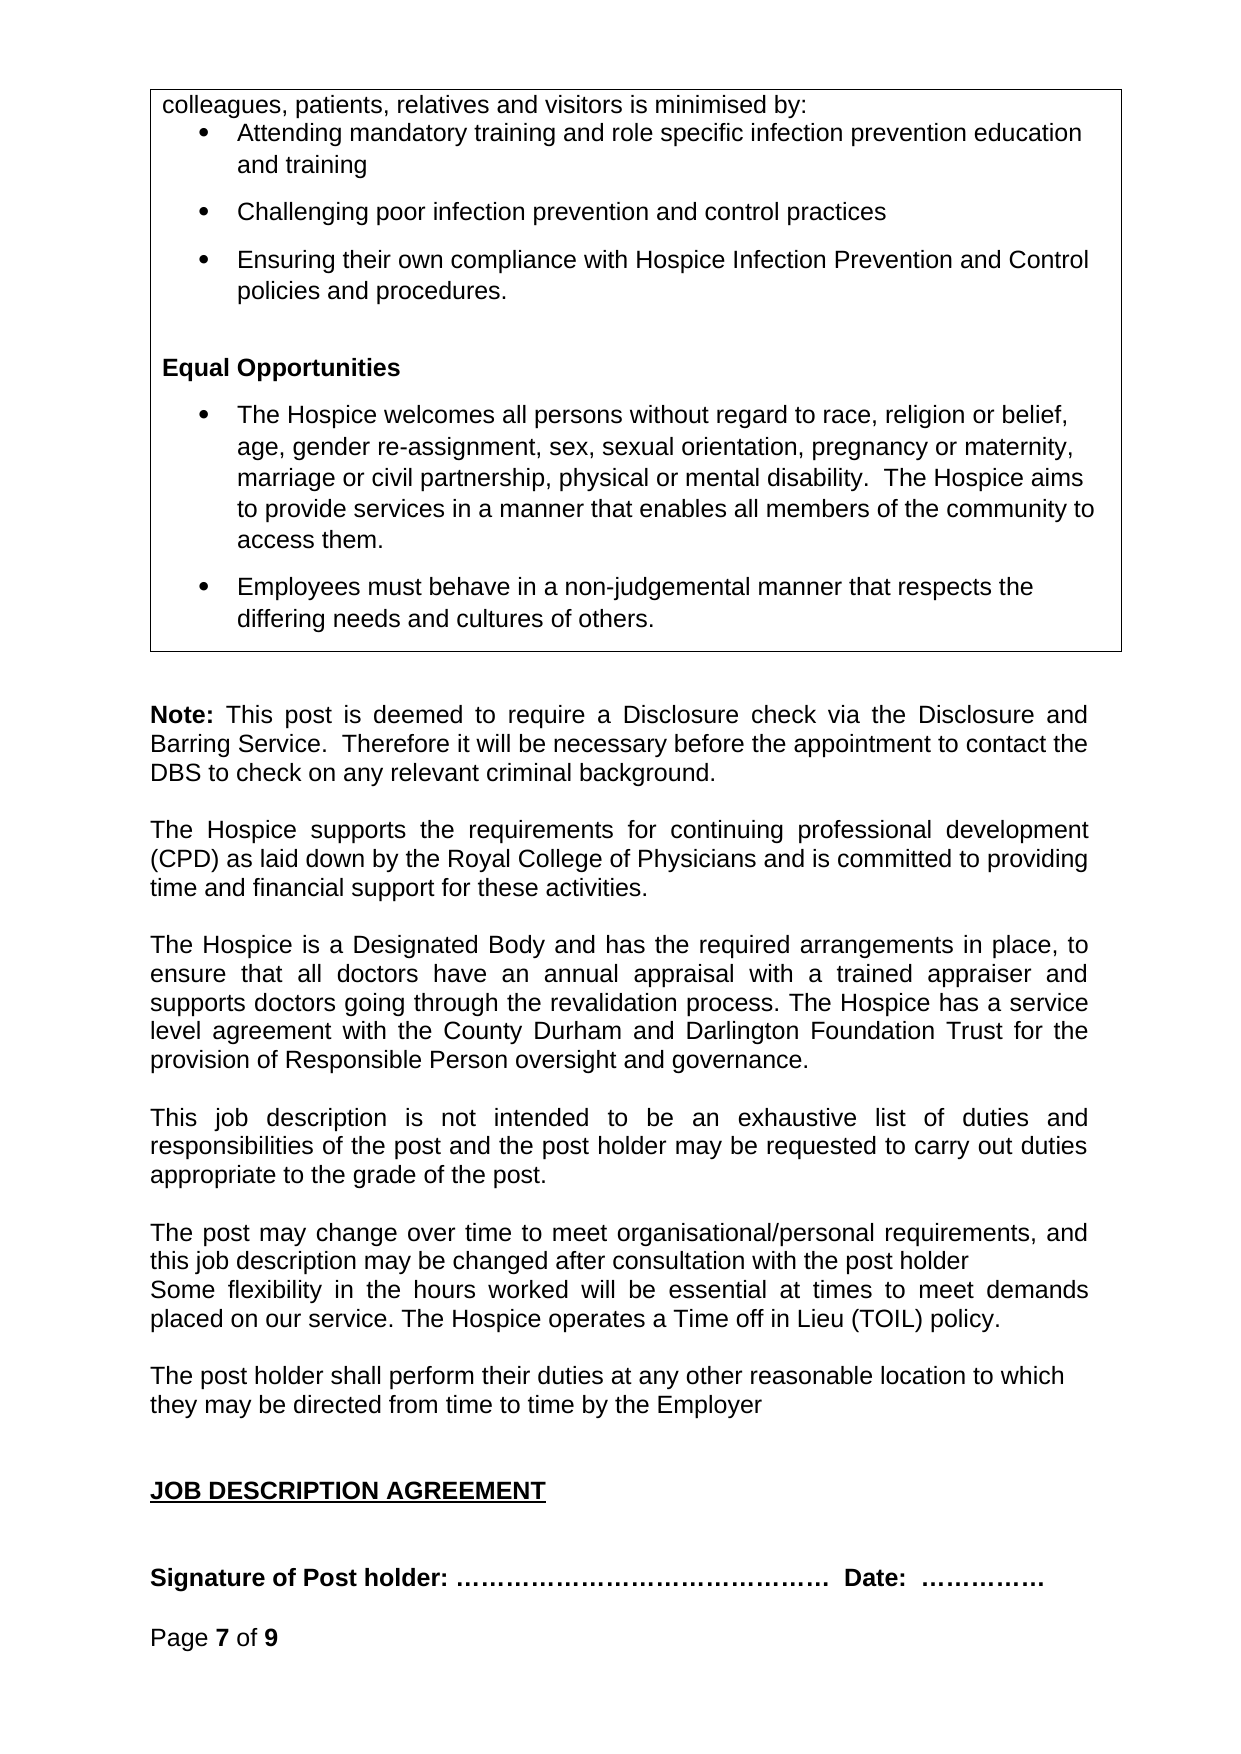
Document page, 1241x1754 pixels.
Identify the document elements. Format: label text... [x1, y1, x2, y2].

text Some flexibility in the hours worked will be essential at times to meet demands placed on our service. The Hospice operates a Time off in Lieu (TOIL) policy. [150, 1275, 1090, 1332]
text The post may change over time to meet organisational/personal requirements, and this job description may be changed after consultation with the post holder [150, 1217, 1090, 1275]
text The Hospice is a Designated Body and has the required arrangements in place, to ensure that all doctors have an annual appraisal with a trained appraiser and supports doctors going through the revalidation process. The Hospice has a service level agreement with the County Durham and Darlington Foundation Trust for the provision of Responsible Person oversight and governance. [150, 930, 1090, 1074]
text The Hospice supports the requirements for continuing professional development (CPD) as laid down by the Royal College of Physicians and is committed to providing time and financial support for these activities. [150, 815, 1090, 901]
text JOB DESCRIPTION AGREEMENT [150, 1476, 1090, 1505]
text This job description is not intended to be an exhaustive list of duties and responsibilities of the post and the post holder may be requested to carry out duties appropriate to the grade of the post. [150, 1102, 1090, 1189]
text Signature of Post holder: ……………………………………… Date: …………… [150, 1562, 1090, 1591]
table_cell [151, 90, 1121, 651]
text Note: This post is deemed to require a Disclosure check via the Disclosure and Barring Service. Therefore it will be necessary before the appointment to contact the DBS to check on any relevant criminal background. [150, 700, 1090, 786]
text The post holder shall perform their duties at any other reasonable location to which they may be directed from time to time by the Employer [150, 1361, 1090, 1419]
